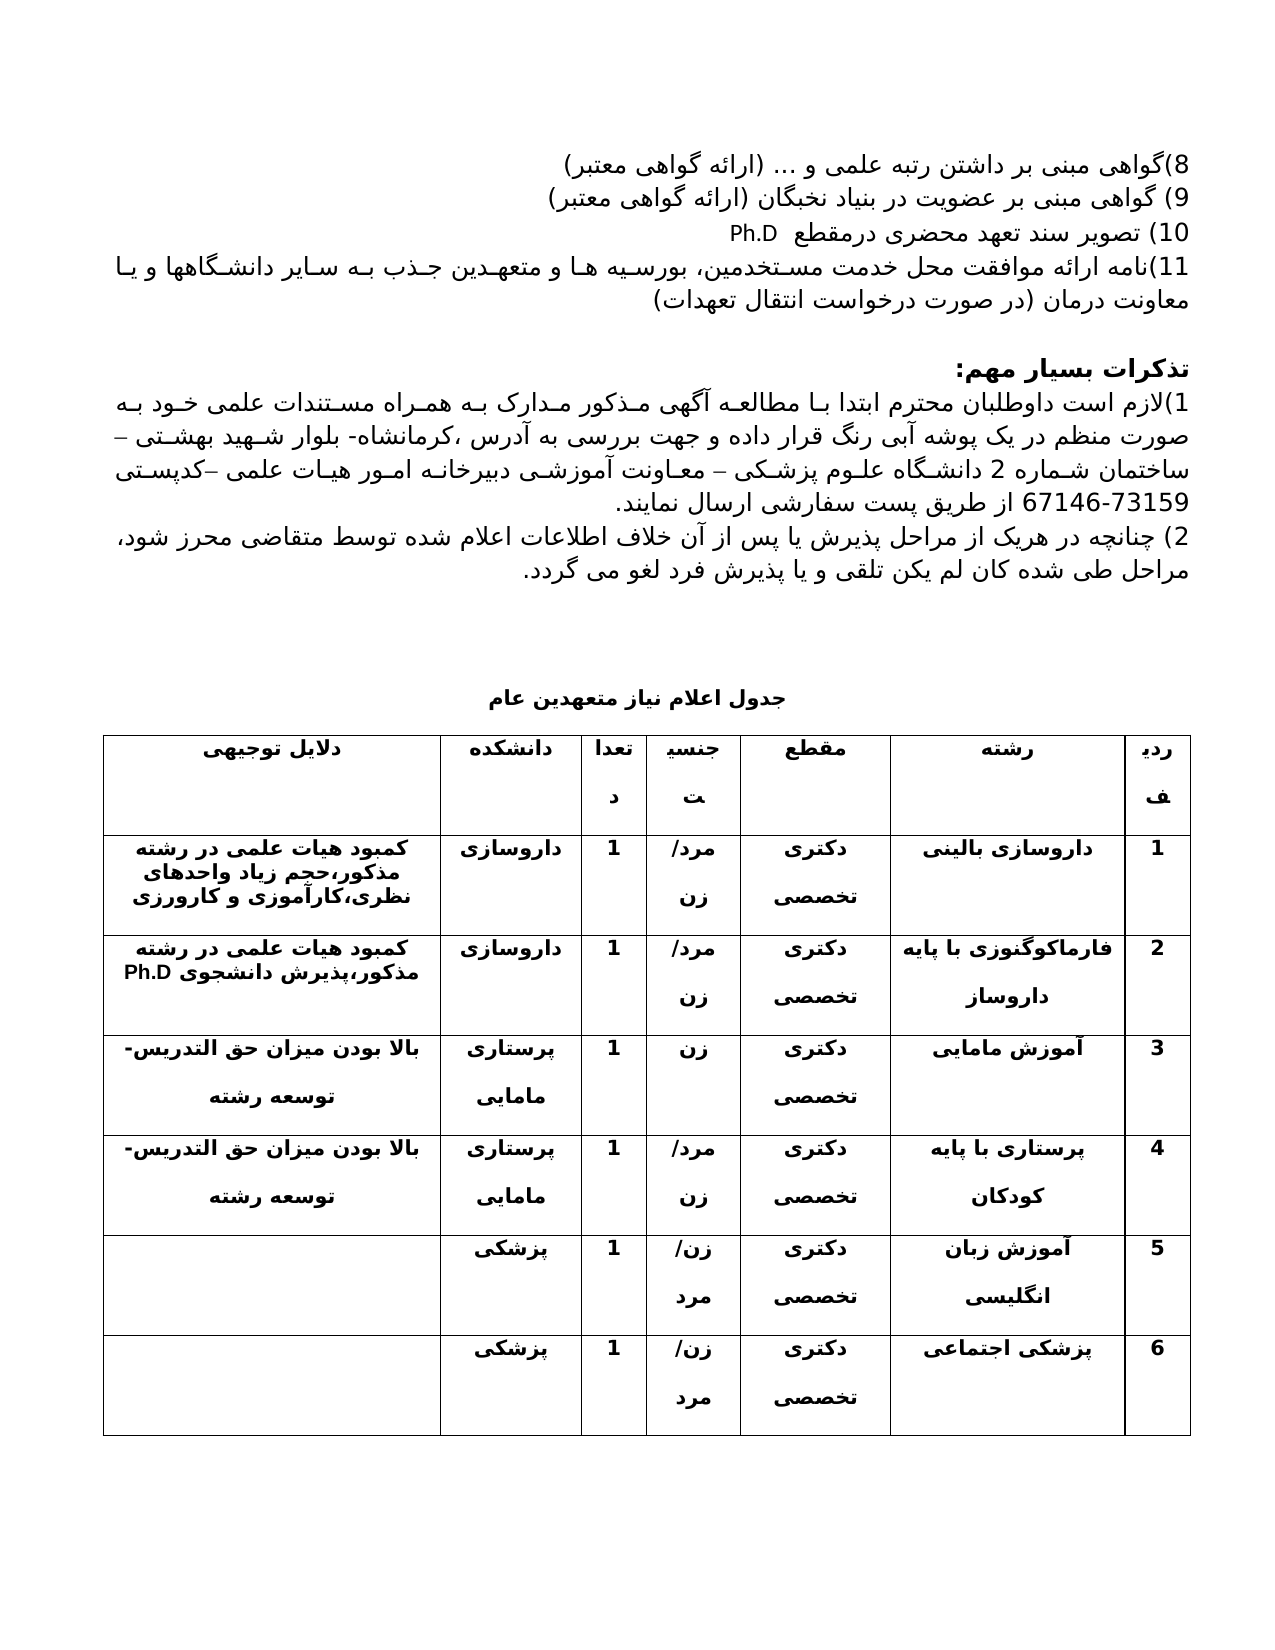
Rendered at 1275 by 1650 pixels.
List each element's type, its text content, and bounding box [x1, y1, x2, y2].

table_cell پرستاری با پایه کودکان [891, 1136, 1124, 1235]
table_cell کمبود هیات علمی در رشته مذکور،پذیرش دانشجوی Ph.D [104, 936, 440, 1035]
table_cell 1 [582, 1036, 646, 1135]
table_header دلایل توجیهی [104, 736, 440, 834]
table_cell دکتری تخصصی [741, 1236, 890, 1335]
table_header دانشکده [441, 736, 581, 834]
table_cell 1 [582, 1236, 646, 1335]
table_cell داروسازی بالینی [891, 836, 1124, 935]
table_cell پزشکی [441, 1236, 581, 1335]
table_cell 1 [582, 936, 646, 1035]
table_cell 2 [1126, 936, 1190, 1035]
table_cell داروسازی [441, 836, 581, 935]
text 10) تصویر سند تعهد محضری درمقطع Ph.D [114, 217, 1190, 248]
table_header رشته [891, 736, 1124, 834]
table_cell 1 [582, 836, 646, 935]
table_cell بالا بودن میزان حق التدریس-توسعه رشته [104, 1036, 440, 1135]
table_cell داروسازی [441, 936, 581, 1035]
table_cell دکتری تخصصی [741, 1336, 890, 1435]
text 1)لازم است داوطلبان محترم ابتدا با مطالعه آگهی مذکور مدارک به همراه مستندات علمی خود به صورت منظم در یک پوشه آبی رنگ قرار داده و جهت بررسی به آدرس ،کرمانشاه- بلوار شهید بهشتی – ساختمان شماره 2 دانشگاه علوم پزشکی – معاونت آموزشی دبیرخانه امور هیات علمی –کدپستی73159-67146 از طریق پست سفارشی ارسال نمایند. [114, 388, 1190, 518]
table_cell زن/ مرد [647, 1236, 740, 1335]
table_cell 1 [582, 1136, 646, 1235]
text 9) گواهی مبنی بر عضویت در بنیاد نخبگان (ارائه گواهی معتبر) [114, 183, 1190, 213]
text تذکرات بسیار مهم: [114, 354, 1190, 383]
text 11)نامه ارائه موافقت محل خدمت مستخدمین، بورسیه ها و متعهدین جذب به سایر دانشگاهها و یا معاونت درمان (در صورت درخواست انتقال تعهدات) [114, 252, 1190, 315]
table_cell کمبود هیات علمی در رشته مذکور،حجم زیاد واحدهای نظری،کارآموزی و کارورزی [104, 836, 440, 935]
table_cell پرستاری مامایی [441, 1136, 581, 1235]
table_cell دکتری تخصصی [741, 1136, 890, 1235]
table_cell دکتری تخصصی [741, 836, 890, 935]
table_cell دکتری تخصصی [741, 1036, 890, 1135]
table_cell پرستاری مامایی [441, 1036, 581, 1135]
table_cell دکتری تخصصی [741, 936, 890, 1035]
table_cell پزشکی [441, 1336, 581, 1435]
table_cell زن/ مرد [647, 1336, 740, 1435]
table_cell 3 [1126, 1036, 1190, 1135]
table_cell مرد/ زن [647, 1136, 740, 1235]
table_cell [104, 1336, 440, 1435]
table_cell 1 [1126, 836, 1190, 935]
table_cell فارماکوگنوزی با پایه داروساز [891, 936, 1124, 1035]
table_cell مرد/زن [647, 936, 740, 1035]
table_cell مرد/زن [647, 836, 740, 935]
table_header ردیف [1126, 736, 1190, 834]
text 8)گواهی مبنی بر داشتن رتبه علمی و ... (ارائه گواهی معتبر) [114, 150, 1190, 179]
table_cell پزشکی اجتماعی [891, 1336, 1124, 1435]
table_cell 4 [1126, 1136, 1190, 1235]
table_cell آموزش مامایی [891, 1036, 1124, 1135]
table_cell 5 [1126, 1236, 1190, 1335]
table_cell 6 [1126, 1336, 1190, 1435]
table_cell زن [647, 1036, 740, 1135]
text جدول اعلام نیاز متعهدین عام [150, 686, 1125, 710]
table_cell آموزش زبان انگلیسی [891, 1236, 1124, 1335]
table_header جنسیت [647, 736, 740, 834]
table_cell بالا بودن میزان حق التدریس-توسعه رشته [104, 1136, 440, 1235]
table_cell 1 [582, 1336, 646, 1435]
table_header تعداد [582, 736, 646, 834]
text 2) چنانچه در هریک از مراحل پذیرش یا پس از آن خلاف اطلاعات اعلام شده توسط متقاضی محرز شود، مراحل طی شده کان لم یکن تلقی و یا پذیرش فرد لغو می گردد. [114, 522, 1190, 585]
table_header مقطع [741, 736, 890, 834]
table_cell [104, 1236, 440, 1335]
